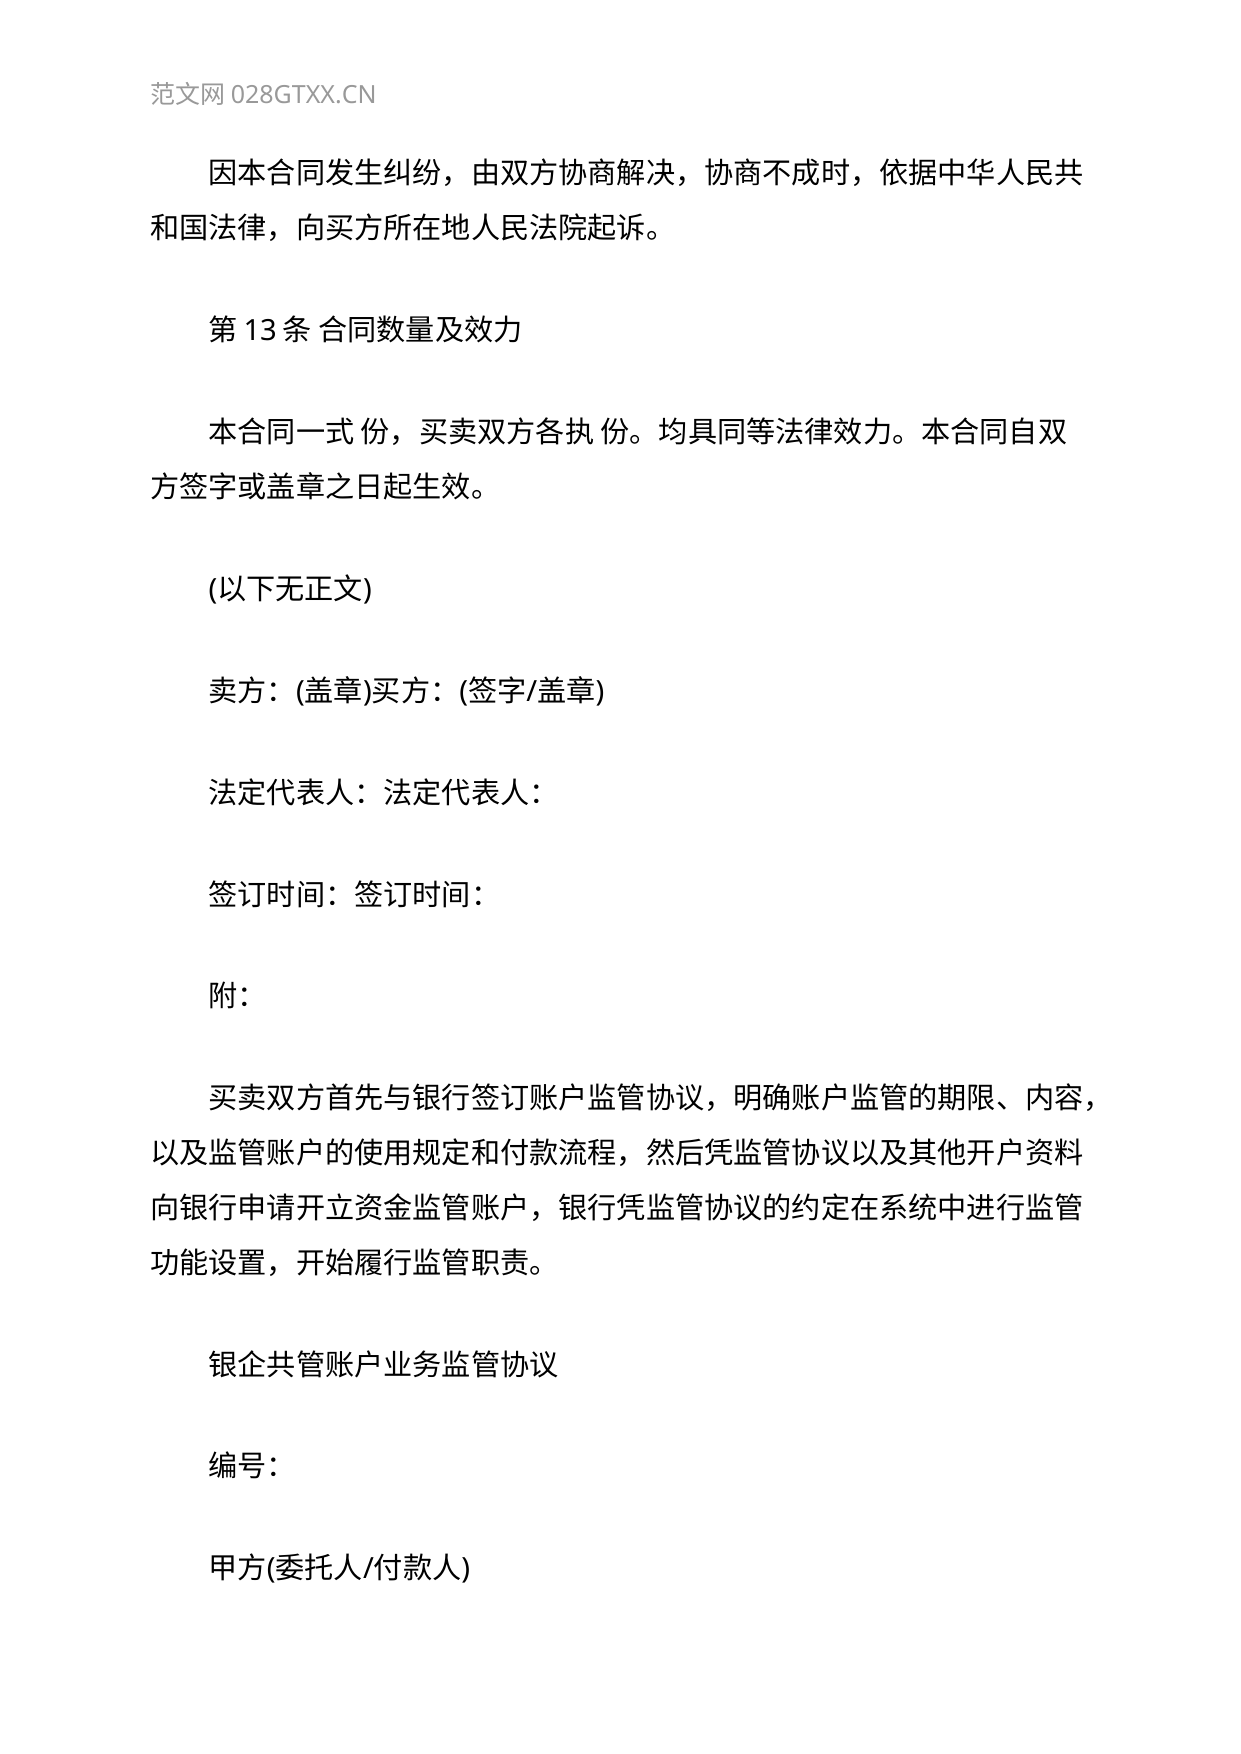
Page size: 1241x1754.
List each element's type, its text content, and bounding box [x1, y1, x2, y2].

text 因本合同发生纠纷，由双方协商解决，协商不成时，依据中华人民共和国法律，向买方所在地人民法院起诉。 [150, 150, 1090, 247]
text 法定代表人：法定代表人： [150, 769, 1090, 812]
text (以下无正文) [150, 565, 1090, 608]
text 卖方：(盖章)买方：(签字/盖章) [150, 667, 1090, 710]
text 买卖双方首先与银行签订账户监管协议，明确账户监管的期限、内容，以及监管账户的使用规定和付款流程，然后凭监管协议以及其他开户资料向银行申请开立资金监管账户，银行凭监管协议的约定在系统中进行监管功能设置，开始履行监管职责。 [150, 1074, 1090, 1282]
text 编号： [150, 1443, 1090, 1485]
text 签订时间：签订时间： [150, 871, 1090, 913]
text 本合同一式 份，买卖双方各执 份。均具同等法律效力。本合同自双方签字或盖章之日起生效。 [150, 409, 1090, 506]
text 第13条 合同数量及效力 [150, 307, 1090, 349]
text 银企共管账户业务监管协议 [150, 1341, 1090, 1383]
text 附： [150, 973, 1090, 1015]
text 甲方(委托人/付款人) [150, 1544, 1090, 1587]
